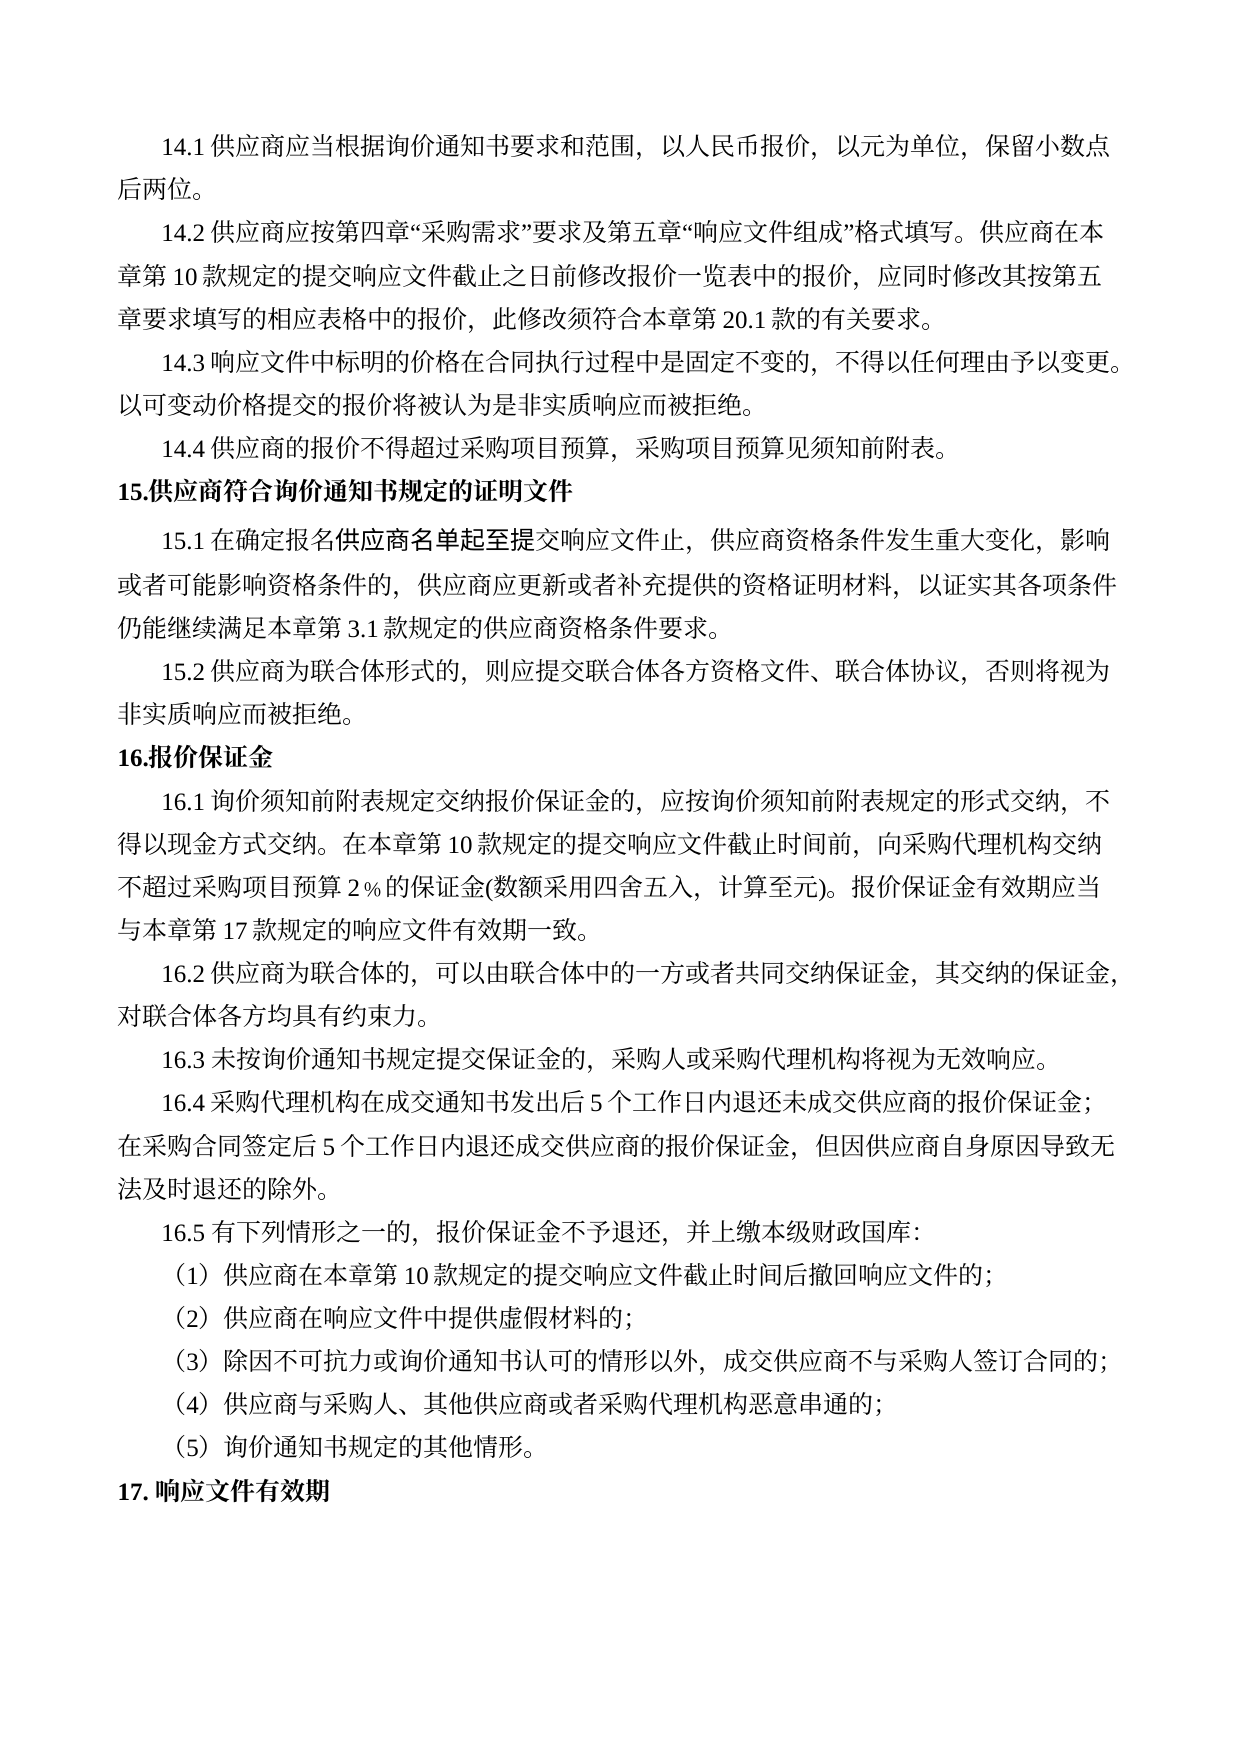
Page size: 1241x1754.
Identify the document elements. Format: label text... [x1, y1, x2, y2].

text 16.1询价须知前附表规定交纳报价保证金的，应按询价须知前附表规定的形式交纳，不得以现金方式交纳。在本章第10款规定的提交响应文件截止时间前，向采购代理机构交纳不超过采购项目预算2﹪的保证金(数额采用四舍五入，计算至元)。报价保证金有效期应当与本章第17款规定的响应文件有效期一致。 [117, 787, 1123, 945]
text （3）除因不可抗力或询价通知书认可的情形以外，成交供应商不与采购人签订合同的； [117, 1347, 1123, 1376]
text 16.报价保证金 [117, 743, 1123, 772]
text 16.5 有下列情形之一的，报价保证金不予退还，并上缴本级财政国库： [117, 1218, 1123, 1247]
text 16.4采购代理机构在成交通知书发出后5个工作日内退还未成交供应商的报价保证金；在采购合同签定后5个工作日内退还成交供应商的报价保证金，但因供应商自身原因导致无法及时退还的除外。 [117, 1088, 1123, 1203]
text 14.1供应商应当根据询价通知书要求和范围，以人民币报价，以元为单位，保留小数点后两位。 [117, 132, 1123, 204]
text （2）供应商在响应文件中提供虚假材料的； [117, 1304, 1123, 1333]
text （1）供应商在本章第10款规定的提交响应文件截止时间后撤回响应文件的； [117, 1261, 1123, 1290]
text 14.4供应商的报价不得超过采购项目预算，采购项目预算见须知前附表。 [117, 434, 1123, 463]
text 14.2供应商应按第四章“采购需求”要求及第五章“响应文件组成”格式填写。供应商在本章第10款规定的提交响应文件截止之日前修改报价一览表中的报价，应同时修改其按第五章要求填写的相应表格中的报价，此修改须符合本章第20.1款的有关要求。 [117, 218, 1123, 333]
text 16.2供应商为联合体的，可以由联合体中的一方或者共同交纳保证金，其交纳的保证金，对联合体各方均具有约束力。 [117, 959, 1123, 1031]
text 15.2供应商为联合体形式的，则应提交联合体各方资格文件、联合体协议，否则将视为非实质响应而被拒绝。 [117, 657, 1123, 729]
text 14.3响应文件中标明的价格在合同执行过程中是固定不变的，不得以任何理由予以变更。以可变动价格提交的报价将被认为是非实质响应而被拒绝。 [117, 348, 1123, 420]
text （5）询价通知书规定的其他情形。 [117, 1433, 1123, 1462]
text 16.3 未按询价通知书规定提交保证金的，采购人或采购代理机构将视为无效响应。 [117, 1045, 1123, 1074]
text （4）供应商与采购人、其他供应商或者采购代理机构恶意串通的； [117, 1390, 1123, 1419]
text 17. 响应文件有效期 [117, 1477, 1123, 1505]
text 15.供应商符合询价通知书规定的证明文件 [117, 477, 1123, 506]
text 15.1在确定报名供应商名单起至提交响应文件止，供应商资格条件发生重大变化，影响或者可能影响资格条件的，供应商应更新或者补充提供的资格证明材料，以证实其各项条件仍能继续满足本章第3.1款规定的供应商资格条件要求。 [117, 520, 1123, 643]
